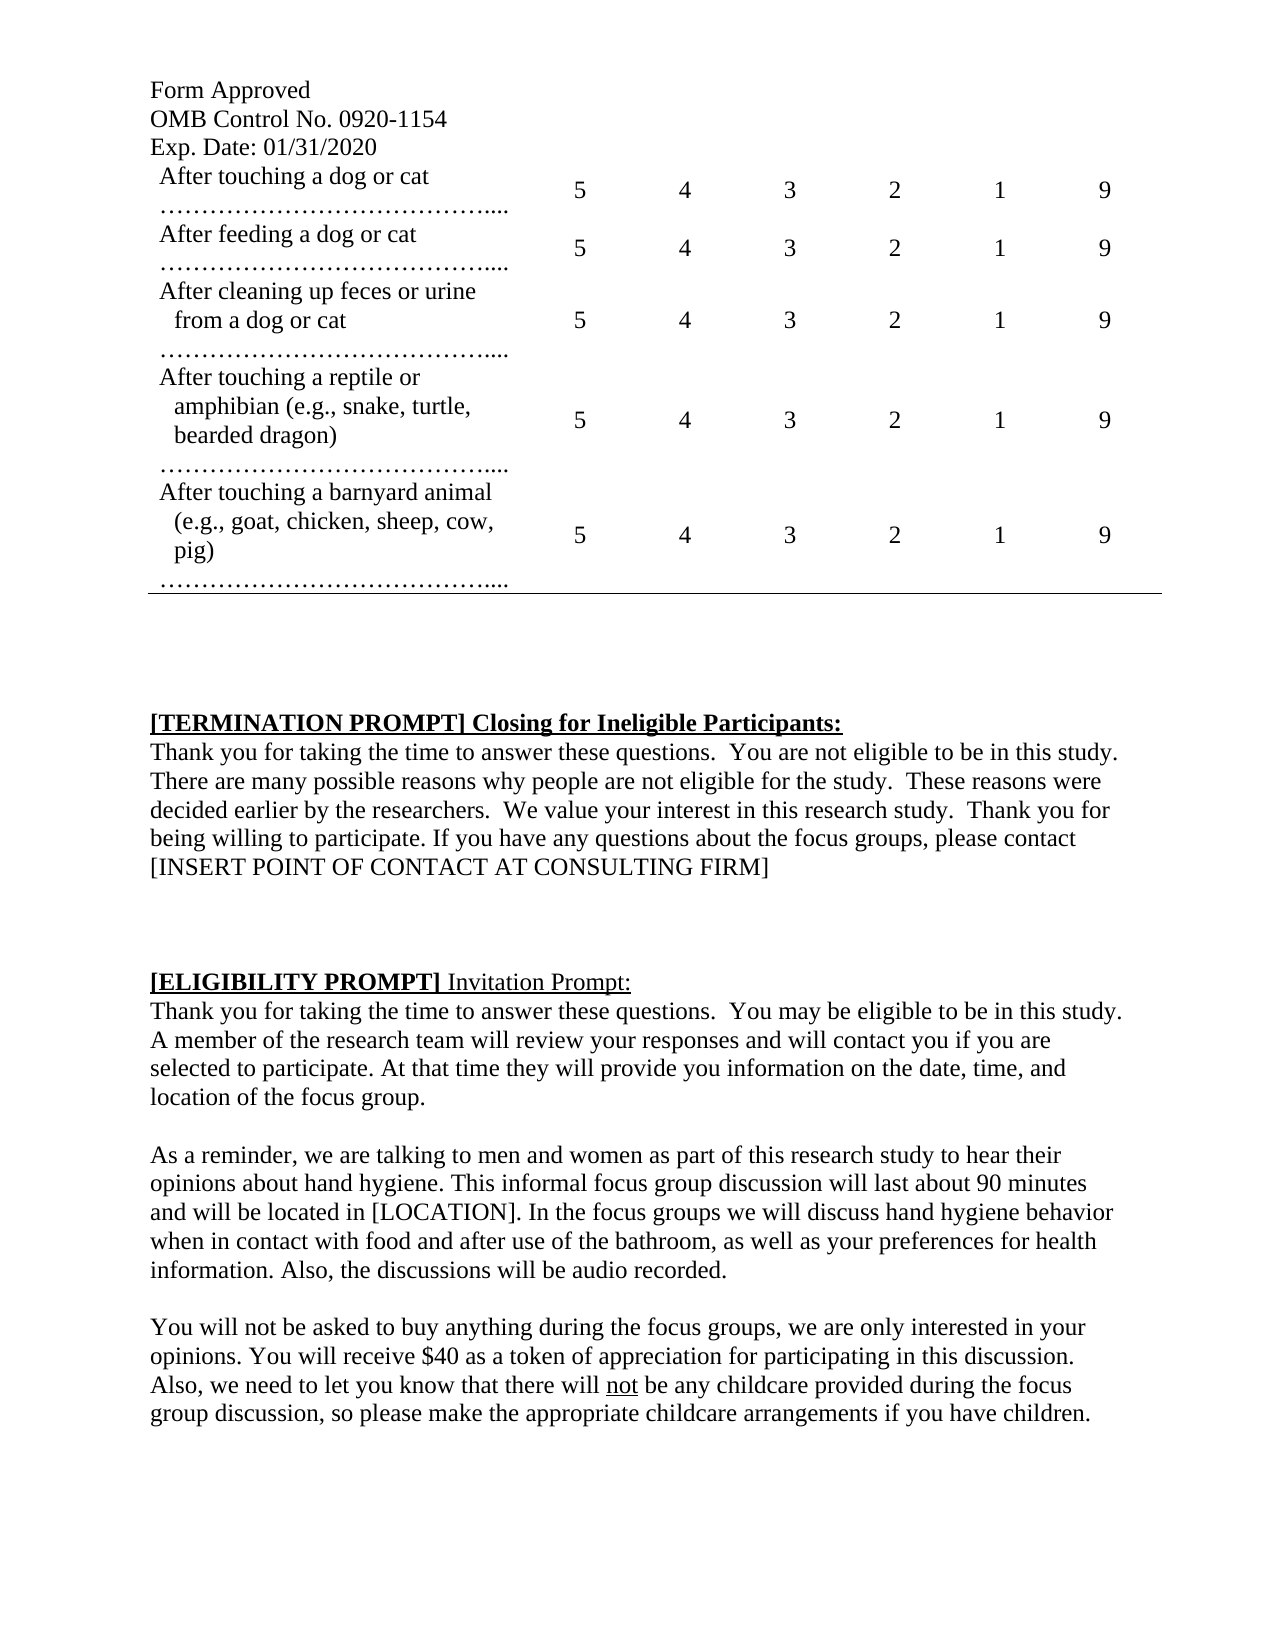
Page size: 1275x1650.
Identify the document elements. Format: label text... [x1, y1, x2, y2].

table_cell 2 [847, 478, 952, 592]
table_cell 3 [742, 363, 847, 477]
table_cell 1 [952, 161, 1057, 219]
table_cell 3 [742, 161, 847, 219]
table_cell 5 [532, 478, 637, 592]
table_cell 3 [742, 478, 847, 592]
table_cell 3 [742, 276, 847, 362]
text [TERMINATION PROMPT] Closing for Ineligible Participants: [150, 708, 1125, 737]
table_cell 1 [952, 363, 1057, 477]
table_cell 2 [847, 161, 952, 219]
table_cell 2 [847, 276, 952, 362]
table_cell 4 [637, 219, 742, 276]
table_cell 1 [952, 219, 1057, 276]
text You will not be asked to buy anything during the focus groups, we are only interested in your opinions. You will receive $40 as a token of appreciation for participating in this discussion. Also, we need to let you know that there will not be any childcare provided during the focus group discussion, so please make the appropriate childcare arrangements if you have children. [150, 1312, 1125, 1427]
table_cell 2 [847, 219, 952, 276]
table_cell 5 [532, 276, 637, 362]
table_cell After feeding a dog or cat ………………………………….... [148, 219, 532, 276]
table_cell 5 [532, 219, 637, 276]
table_cell 9 [1057, 276, 1162, 362]
text [ELIGIBILITY PROMPT] Invitation Prompt: [150, 967, 1125, 996]
table_cell 3 [742, 219, 847, 276]
table_cell 4 [637, 161, 742, 219]
table_cell 4 [637, 478, 742, 592]
table_cell 1 [952, 478, 1057, 592]
table_cell After touching a reptile or amphibian (e.g., snake, turtle, bearded dragon) ………………………………….... [148, 363, 532, 477]
table_cell 9 [1057, 219, 1162, 276]
table_cell 4 [637, 276, 742, 362]
table_cell 5 [532, 363, 637, 477]
table_cell 2 [847, 363, 952, 477]
table_cell 9 [1057, 161, 1162, 219]
table_cell After cleaning up feces or urine from a dog or cat ………………………………….... [148, 276, 532, 362]
table_cell After touching a barnyard animal (e.g., goat, chicken, sheep, cow, pig) ………………………………….... [148, 478, 532, 592]
text Thank you for taking the time to answer these questions. You may be eligible to be in this study. A member of the research team will review your responses and will contact you if you are selected to participate. At that time they will provide you information on the date, time, and location of the focus group. [150, 996, 1125, 1111]
table_cell After touching a dog or cat ………………………………….... [148, 161, 532, 219]
text As a reminder, we are talking to men and women as part of this research study to hear their opinions about hand hygiene. This informal focus group discussion will last about 90 minutes and will be located in [LOCATION]. In the focus groups we will discuss hand hygiene behavior when in contact with food and after use of the bathroom, as well as your preferences for health information. Also, the discussions will be audio recorded. [150, 1140, 1125, 1283]
table_cell 1 [952, 276, 1057, 362]
table_cell 5 [532, 161, 637, 219]
table_cell 9 [1057, 478, 1162, 592]
table_cell 4 [637, 363, 742, 477]
text Thank you for taking the time to answer these questions. You are not eligible to be in this study. There are many possible reasons why people are not eligible for the study. These reasons were decided earlier by the researchers. We value your interest in this research study. Thank you for being willing to participate. If you have any questions about the focus groups, please contact [INSERT POINT OF CONTACT AT CONSULTING FIRM] [150, 737, 1125, 881]
table_cell 9 [1057, 363, 1162, 477]
